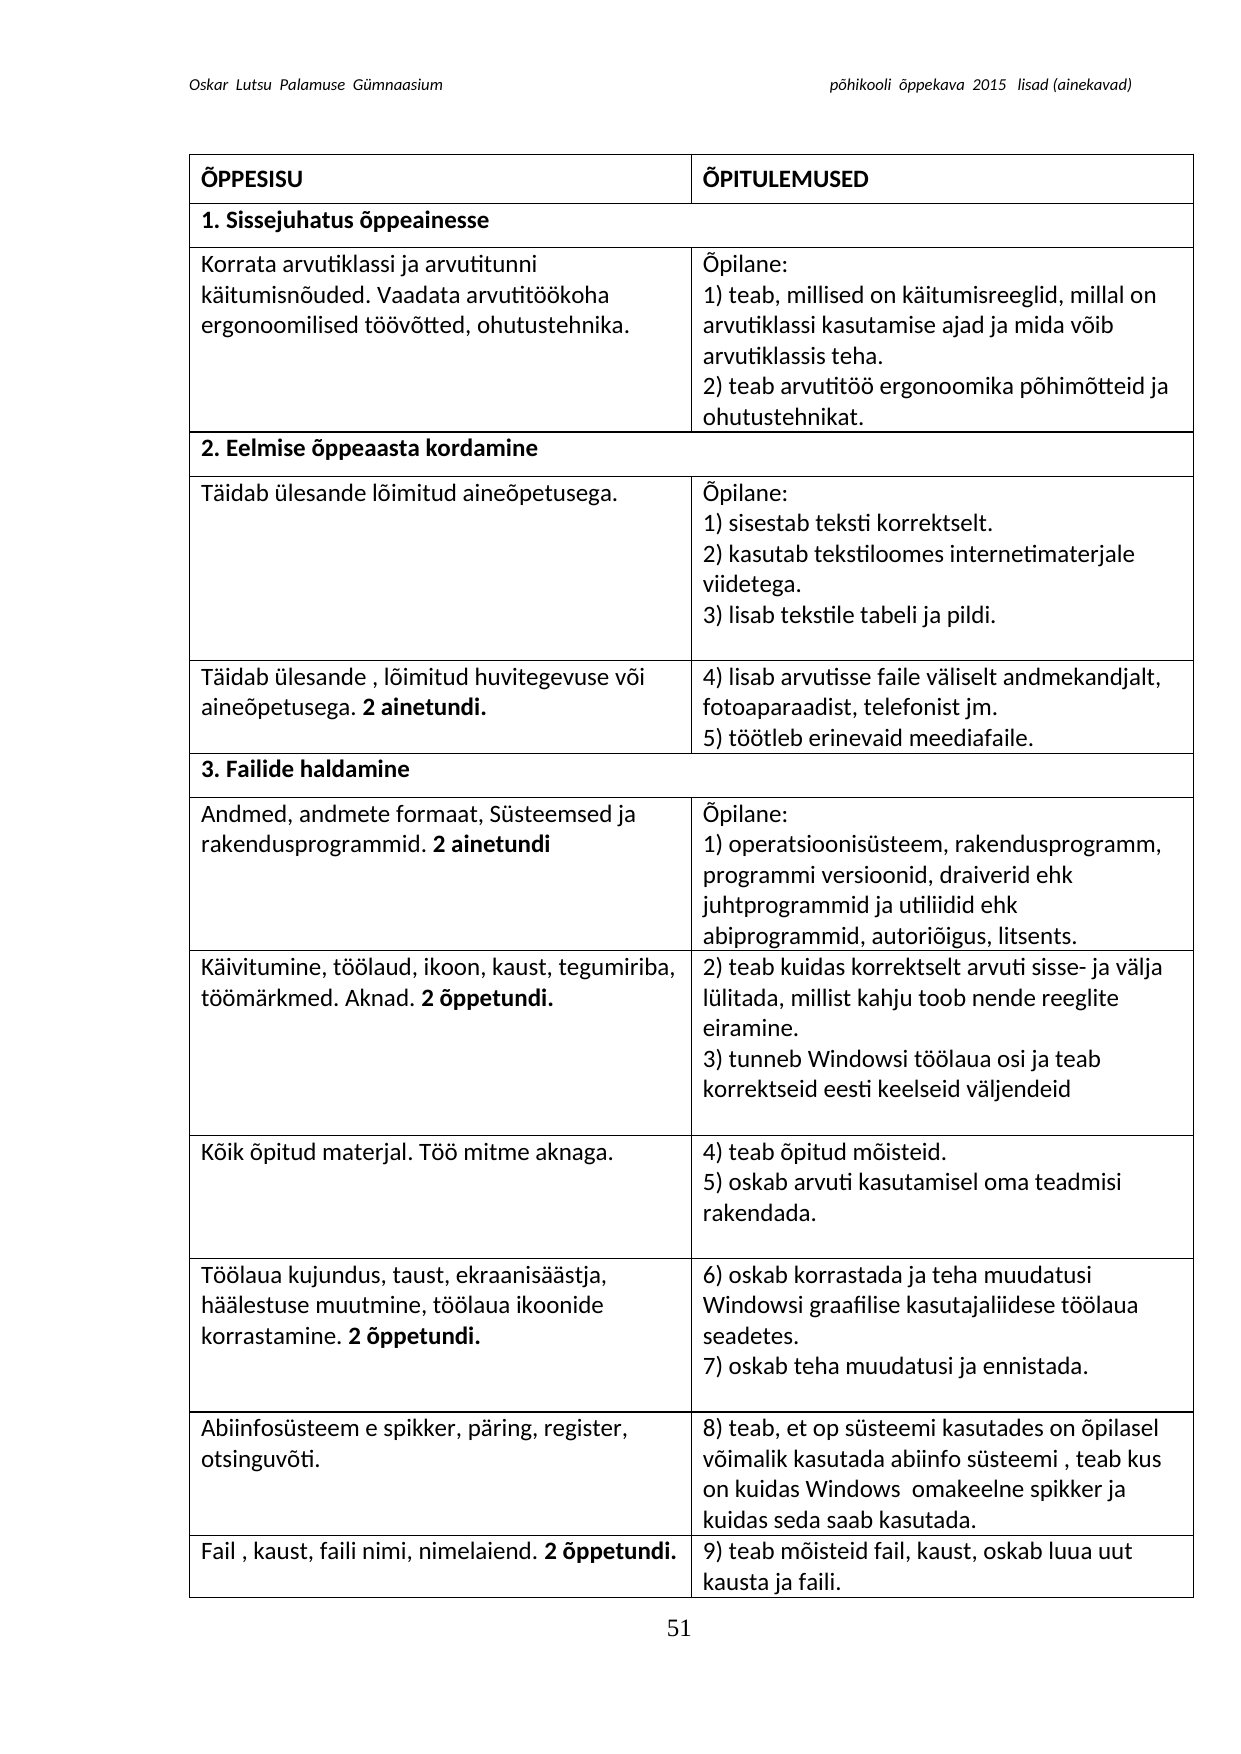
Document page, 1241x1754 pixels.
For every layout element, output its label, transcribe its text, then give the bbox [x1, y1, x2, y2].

table_cell Andmed, andmete formaat, Süsteemsed ja rakendusprogrammid. 2 ainetundi [190, 798, 691, 950]
table_cell Õpilane: 1) sisestab teksti korrektselt. 2) kasutab tekstiloomes internetimaterjale viidetega. 3) lisab tekstile tabeli ja pildi. [692, 477, 1193, 660]
table_cell Täidab ülesande lõimitud aineõpetusega. [190, 477, 691, 660]
table_header ÕPPESISU [190, 155, 691, 203]
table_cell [190, 1536, 691, 1597]
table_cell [692, 1536, 1193, 1597]
table_cell 2) teab kuidas korrektselt arvuti sisse- ja välja lülitada, millist kahju toob nende reeglite eiramine. 3) tunneb Windowsi töölaua osi ja teab korrektseid eesti keelseid väljendeid [692, 951, 1193, 1134]
table_cell Käivitumine, töölaud, ikoon, kaust, tegumiriba, töömärkmed. Aknad. 2 õppetundi. [190, 951, 691, 1134]
table_cell 2. Eelmise õppeaasta kordamine [190, 433, 1193, 476]
table_cell Õpilane: 1) teab, millised on käitumisreeglid, millal on arvutiklassi kasutamise ajad ja mida võib arvutiklassis teha. 2) teab arvutitöö ergonoomika põhimõtteid ja ohutustehnikat. [692, 248, 1193, 431]
table_cell 4) lisab arvutisse faile väliselt andmekandjalt, fotoaparaadist, telefonist jm. 5) töötleb erinevaid meediafaile. [692, 661, 1193, 752]
table_cell Korrata arvutiklassi ja arvutitunni käitumisnõuded. Vaadata arvutitöökoha ergonoomilised töövõtted, ohutustehnika. [190, 248, 691, 431]
table_cell Töölaua kujundus, taust, ekraanisäästja, häälestuse muutmine, töölaua ikoonide korrastamine. 2 õppetundi. [190, 1259, 691, 1411]
table_cell 1. Sissejuhatus õppeainesse [190, 204, 1193, 247]
table_cell 3. Failide haldamine [190, 754, 1193, 797]
table_cell Õpilane: 1) operatsioonisüsteem, rakendusprogramm, programmi versioonid, draiverid ehk juhtprogrammid ja utiliidid ehk abiprogrammid, autoriõigus, litsents. [692, 798, 1193, 950]
table_cell 6) oskab korrastada ja teha muudatusi Windowsi graafilise kasutajaliidese töölaua seadetes. 7) oskab teha muudatusi ja ennistada. [692, 1259, 1193, 1411]
table_cell Täidab ülesande , lõimitud huvitegevuse või aineõpetusega. 2 ainetundi. [190, 661, 691, 752]
table_cell 8) teab, et op süsteemi kasutades on õpilasel võimalik kasutada abiinfo süsteemi , teab kus on kuidas Windows omakeelne spikker ja kuidas seda saab kasutada. [692, 1413, 1193, 1534]
table_cell 4) teab õpitud mõisteid. 5) oskab arvuti kasutamisel oma teadmisi rakendada. [692, 1136, 1193, 1258]
table_cell Abiinfosüsteem e spikker, päring, register, otsinguvõti. [190, 1413, 691, 1534]
table_header ÕPITULEMUSED [692, 155, 1193, 203]
table_cell Kõik õpitud materjal. Töö mitme aknaga. [190, 1136, 691, 1258]
